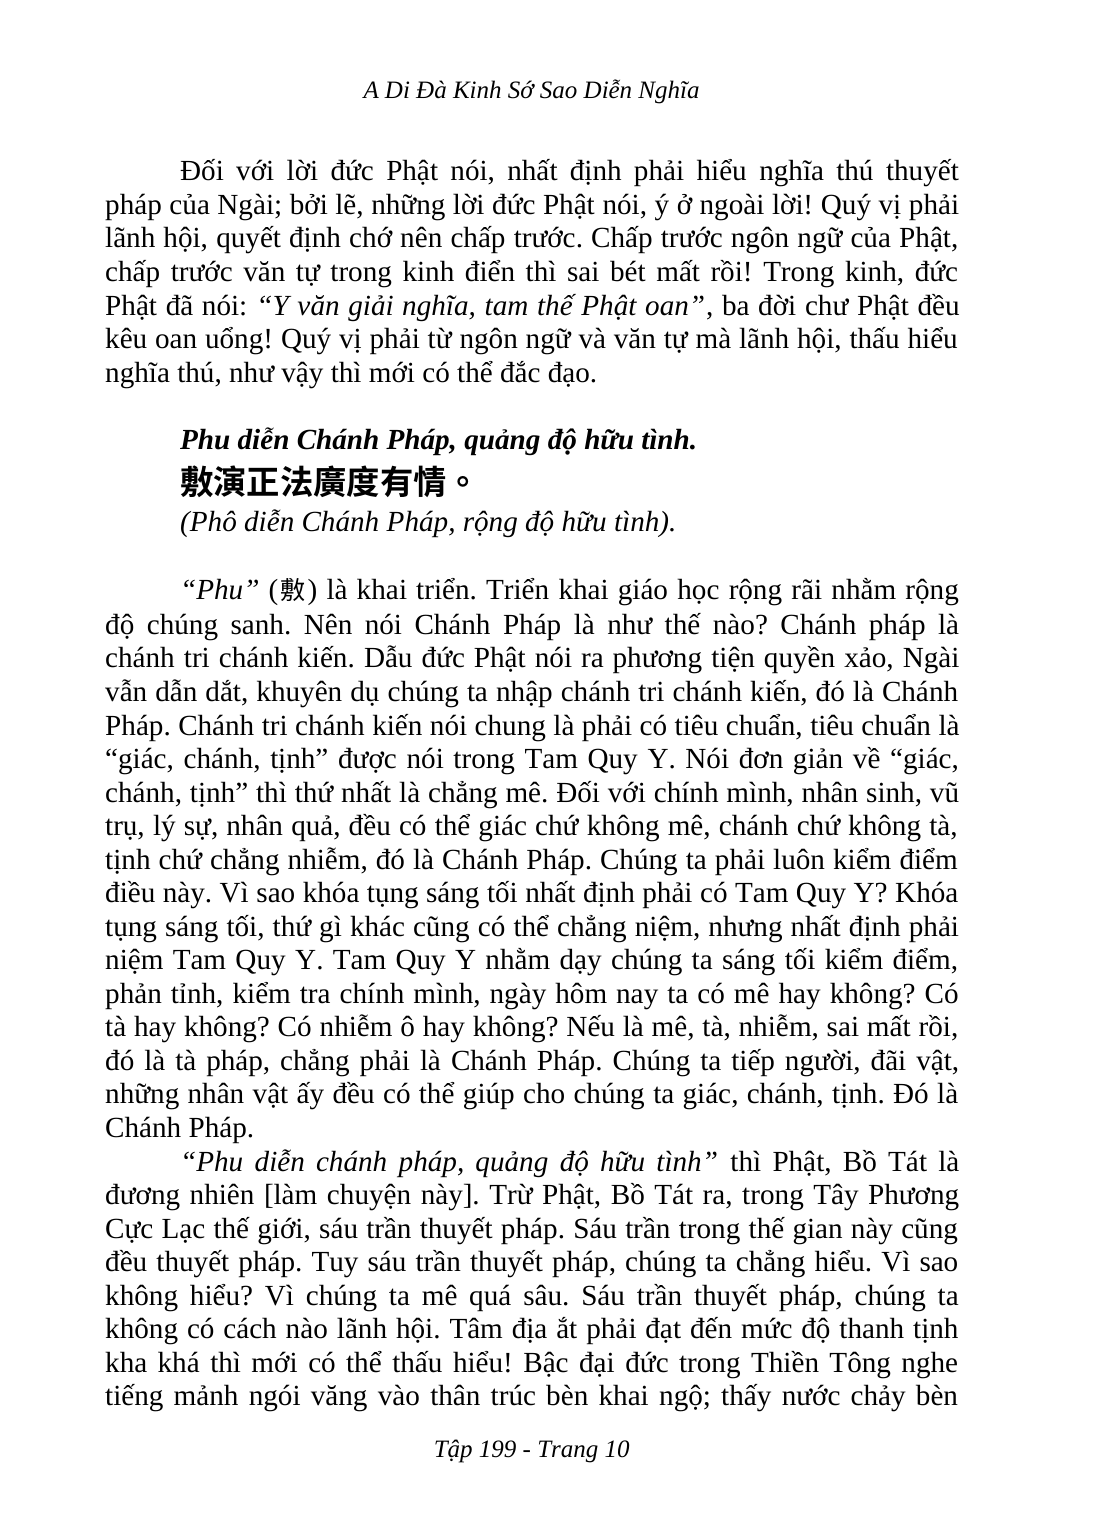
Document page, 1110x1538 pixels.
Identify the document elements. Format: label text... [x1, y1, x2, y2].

text Phu diễn Chánh Pháp, quảng độ hữu tình. [105, 422, 960, 455]
text Đối với lời đức Phật nói, nhất định phải hiểu nghĩa thú thuyết pháp của Ngài; bởi lẽ, những lời đức Phật nói, ý ở ngoài lời! Quý vị phải lãnh hội, quyết định chớ nên chấp trước. Chấp trước ngôn ngữ của Phật, chấp trước văn tự trong kinh điển thì sai bét mất rồi! Trong kinh, đức Phật đã nói: “Y văn giải nghĩa, tam thế Phật oan”, ba đời chư Phật đều kêu oan uổng! Quý vị phải từ ngôn ngữ và văn tự mà lãnh hội, thấu hiểu nghĩa thú, như vậy thì mới có thể đắc đạo. [105, 153, 960, 388]
text (Phô diễn Chánh Pháp, rộng độ hữu tình). [105, 504, 960, 537]
text “Phu” (敷) là khai triển. Triển khai giáo học rộng rãi nhằm rộng độ chúng sanh. Nên nói Chánh Pháp là như thế nào? Chánh pháp là chánh tri chánh kiến. Dẫu đức Phật nói ra phương tiện quyền xảo, Ngài vẫn dẫn dắt, khuyên dụ chúng ta nhập chánh tri chánh kiến, đó là Chánh Pháp. Chánh tri chánh kiến nói chung là phải có tiêu chuẩn, tiêu chuẩn là “giác, chánh, tịnh” được nói trong Tam Quy Y. Nói đơn giản về “giác, chánh, tịnh” thì thứ nhất là chẳng mê. Đối với chính mình, nhân sinh, vũ trụ, lý sự, nhân quả, đều có thể giác chứ không mê, chánh chứ không tà, tịnh chứ chẳng nhiễm, đó là Chánh Pháp. Chúng ta phải luôn kiểm điểm điều này. Vì sao khóa tụng sáng tối nhất định phải có Tam Quy Y? Khóa tụng sáng tối, thứ gì khác cũng có thể chẳng niệm, nhưng nhất định phải niệm Tam Quy Y. Tam Quy Y nhằm dạy chúng ta sáng tối kiểm điểm, phản tỉnh, kiểm tra chính mình, ngày hôm nay ta có mê hay không? Có tà hay không? Có nhiễm ô hay không? Nếu là mê, tà, nhiễm, sai mất rồi, đó là tà pháp, chẳng phải là Chánh Pháp. Chúng ta tiếp người, đãi vật, những nhân vật ấy đều có thể giúp cho chúng ta giác, chánh, tịnh. Đó là Chánh Pháp. [105, 571, 960, 1144]
text 敷演正法廣度有情。 [105, 455, 960, 504]
